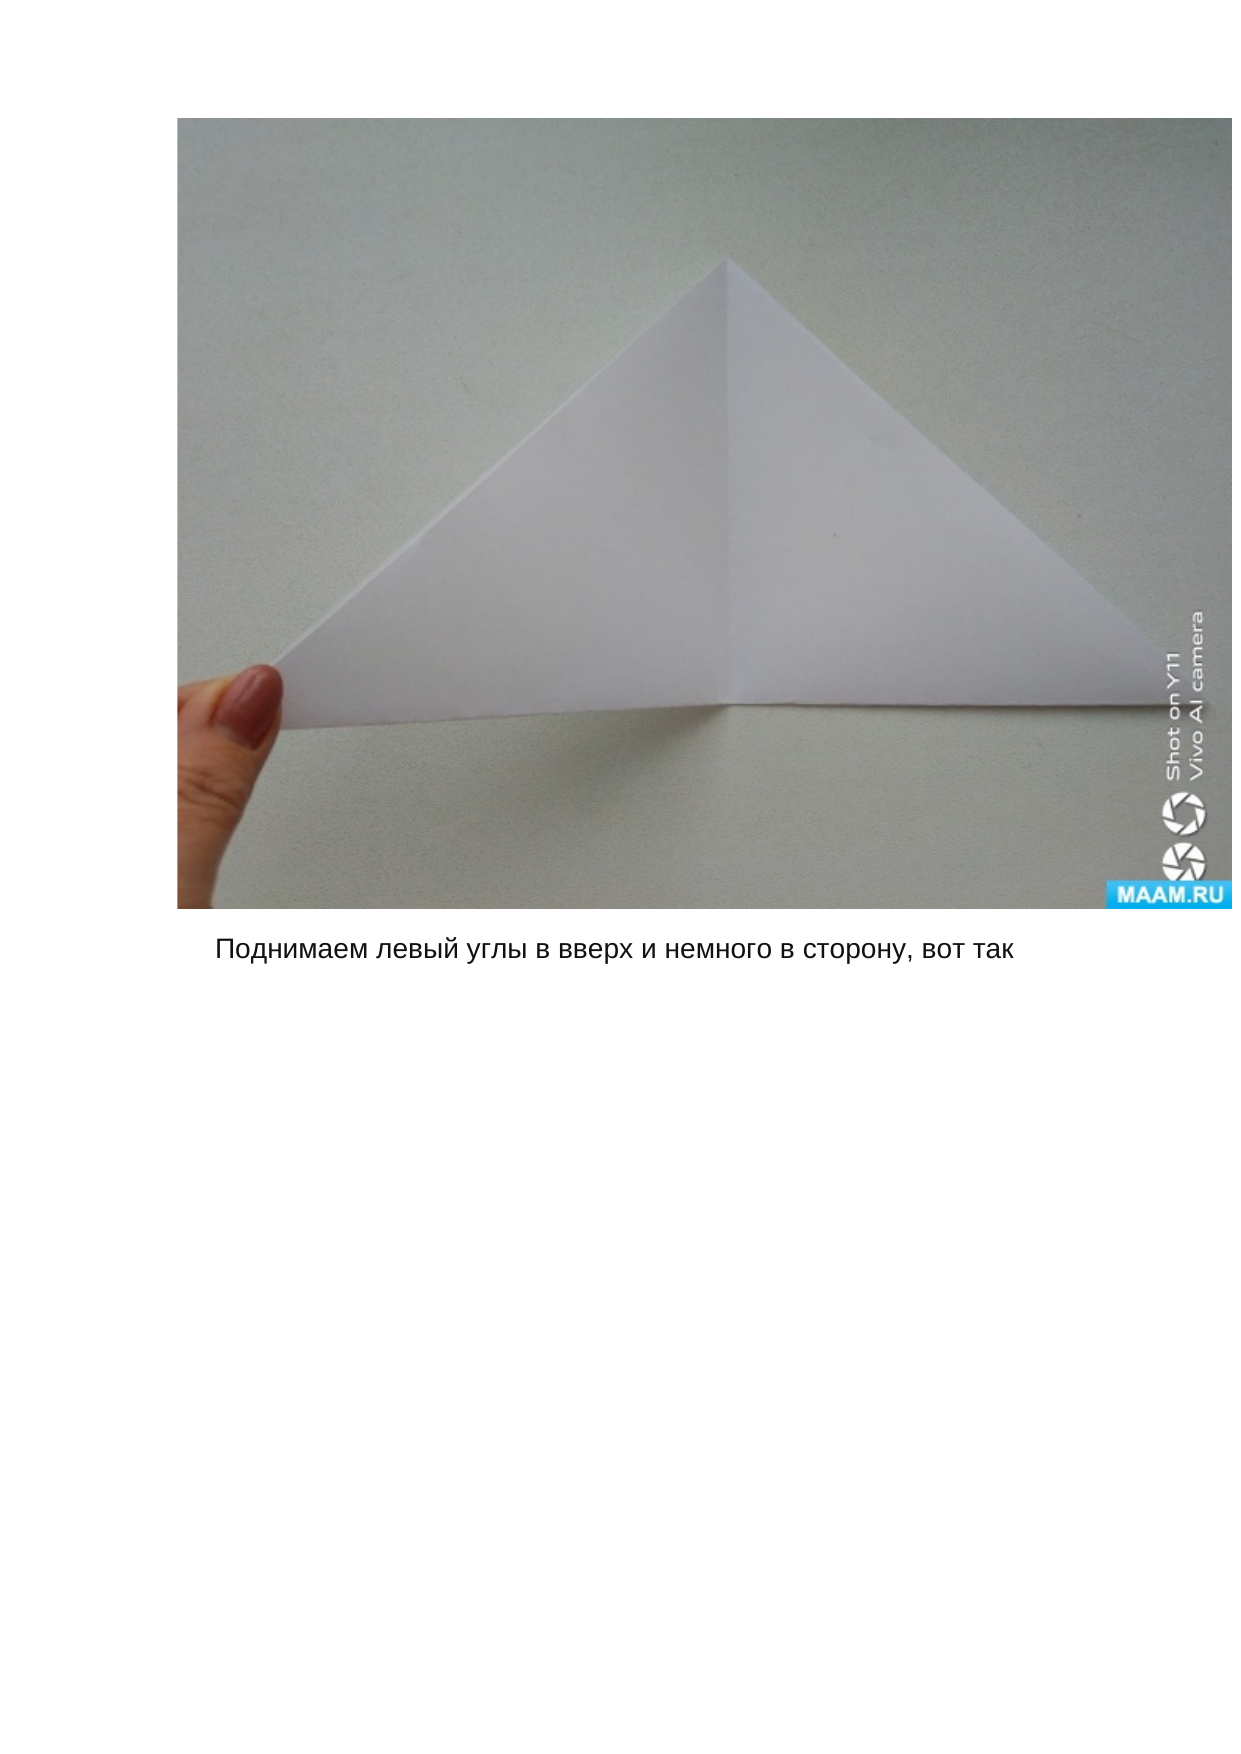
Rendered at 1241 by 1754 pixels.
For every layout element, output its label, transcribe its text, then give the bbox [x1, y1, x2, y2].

text Поднимаем левый углы в вверх и немного в сторону, вот так [177, 932, 1152, 964]
picture [177, 118, 1232, 909]
